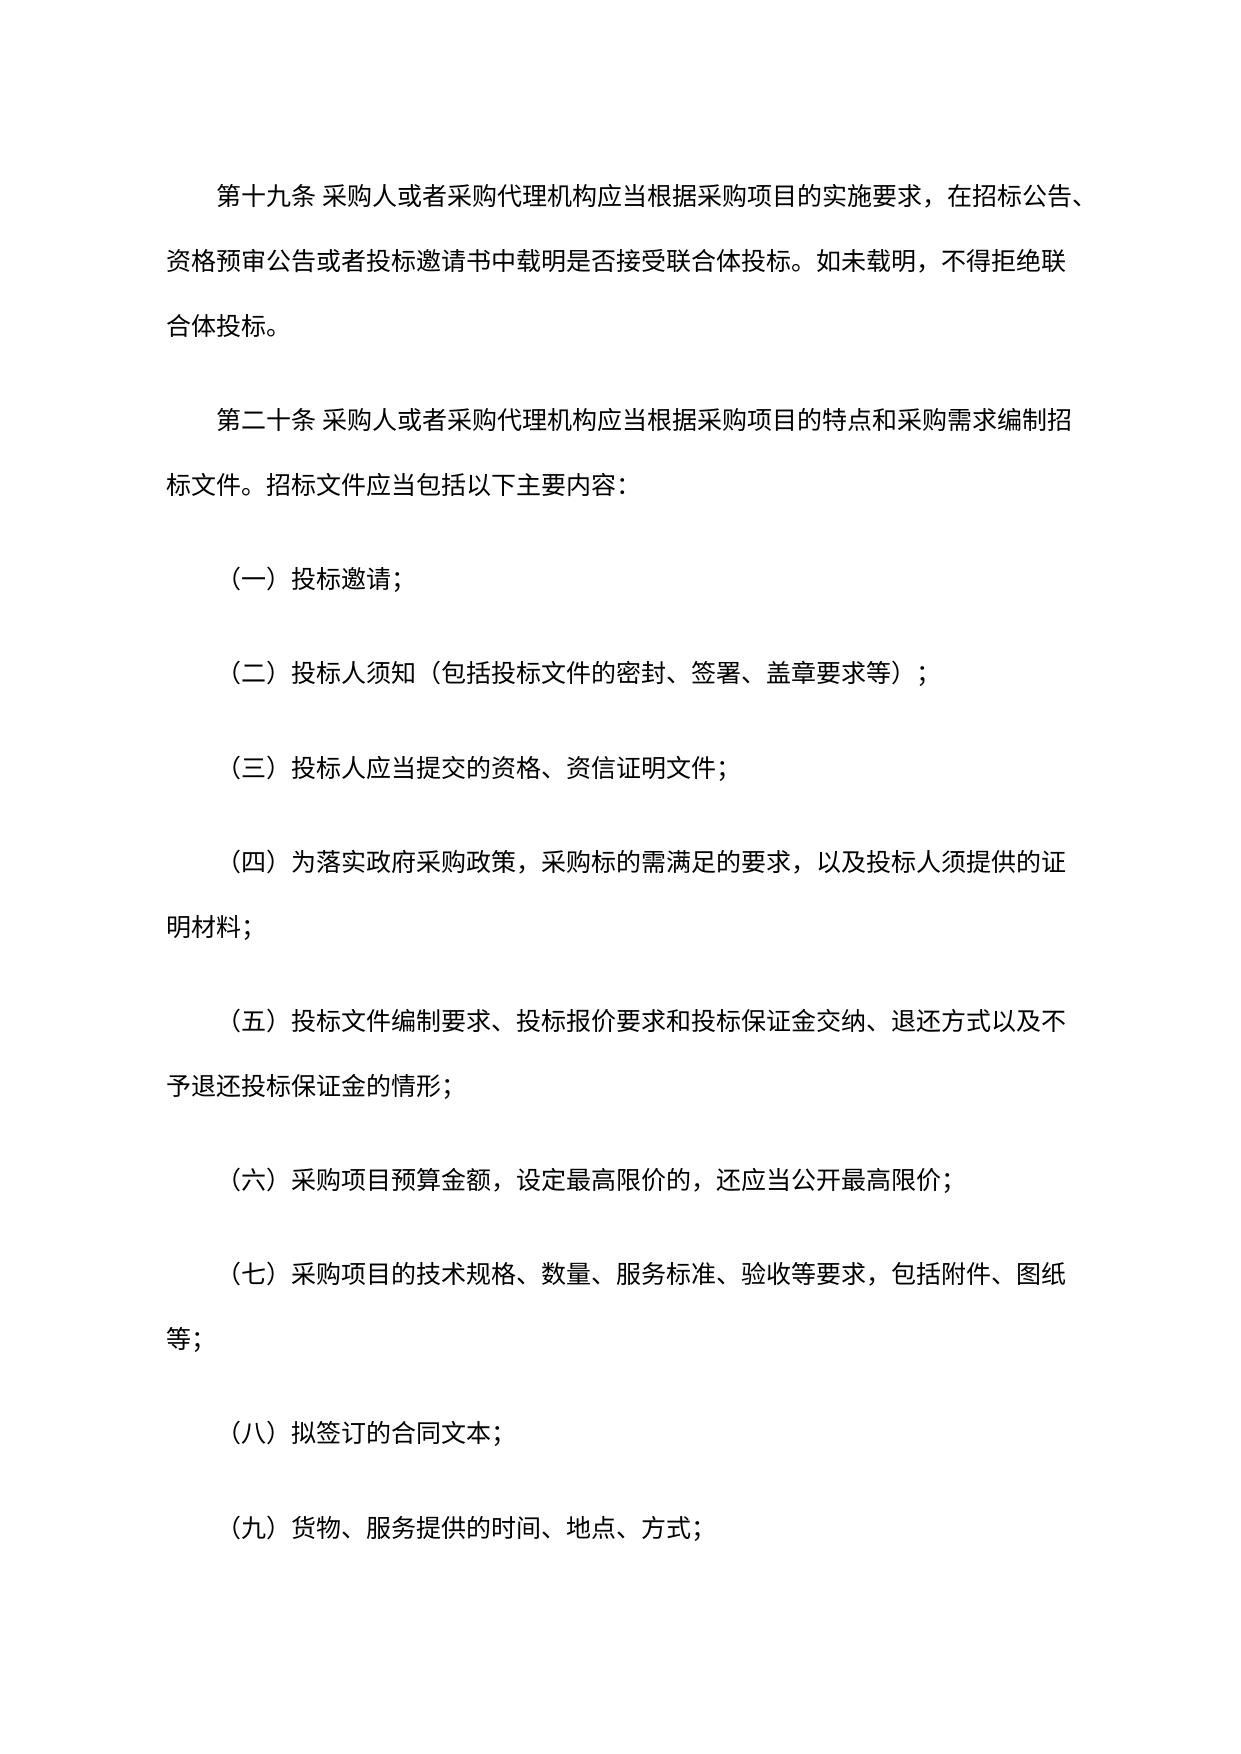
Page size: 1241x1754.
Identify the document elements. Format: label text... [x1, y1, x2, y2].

text （八）拟签订的合同文本； [167, 1399, 1085, 1464]
text （九）货物、服务提供的时间、地点、方式； [167, 1494, 1085, 1559]
text （二）投标人须知（包括投标文件的密封、签署、盖章要求等）； [167, 639, 1085, 704]
text （六）采购项目预算金额，设定最高限价的，还应当公开最高限价； [167, 1146, 1085, 1211]
text （三）投标人应当提交的资格、资信证明文件； [167, 734, 1085, 799]
text （一）投标邀请； [167, 545, 1085, 610]
text （七）采购项目的技术规格、数量、服务标准、验收等要求，包括附件、图纸等； [167, 1240, 1085, 1370]
text （五）投标文件编制要求、投标报价要求和投标保证金交纳、退还方式以及不予退还投标保证金的情形； [167, 987, 1085, 1117]
text 第十九条 采购人或者采购代理机构应当根据采购项目的实施要求，在招标公告、资格预审公告或者投标邀请书中载明是否接受联合体投标。如未载明，不得拒绝联合体投标。 [167, 162, 1085, 357]
text （四）为落实政府采购政策，采购标的需满足的要求，以及投标人须提供的证明材料； [167, 828, 1085, 958]
text 第二十条 采购人或者采购代理机构应当根据采购项目的特点和采购需求编制招标文件。招标文件应当包括以下主要内容： [167, 386, 1085, 516]
